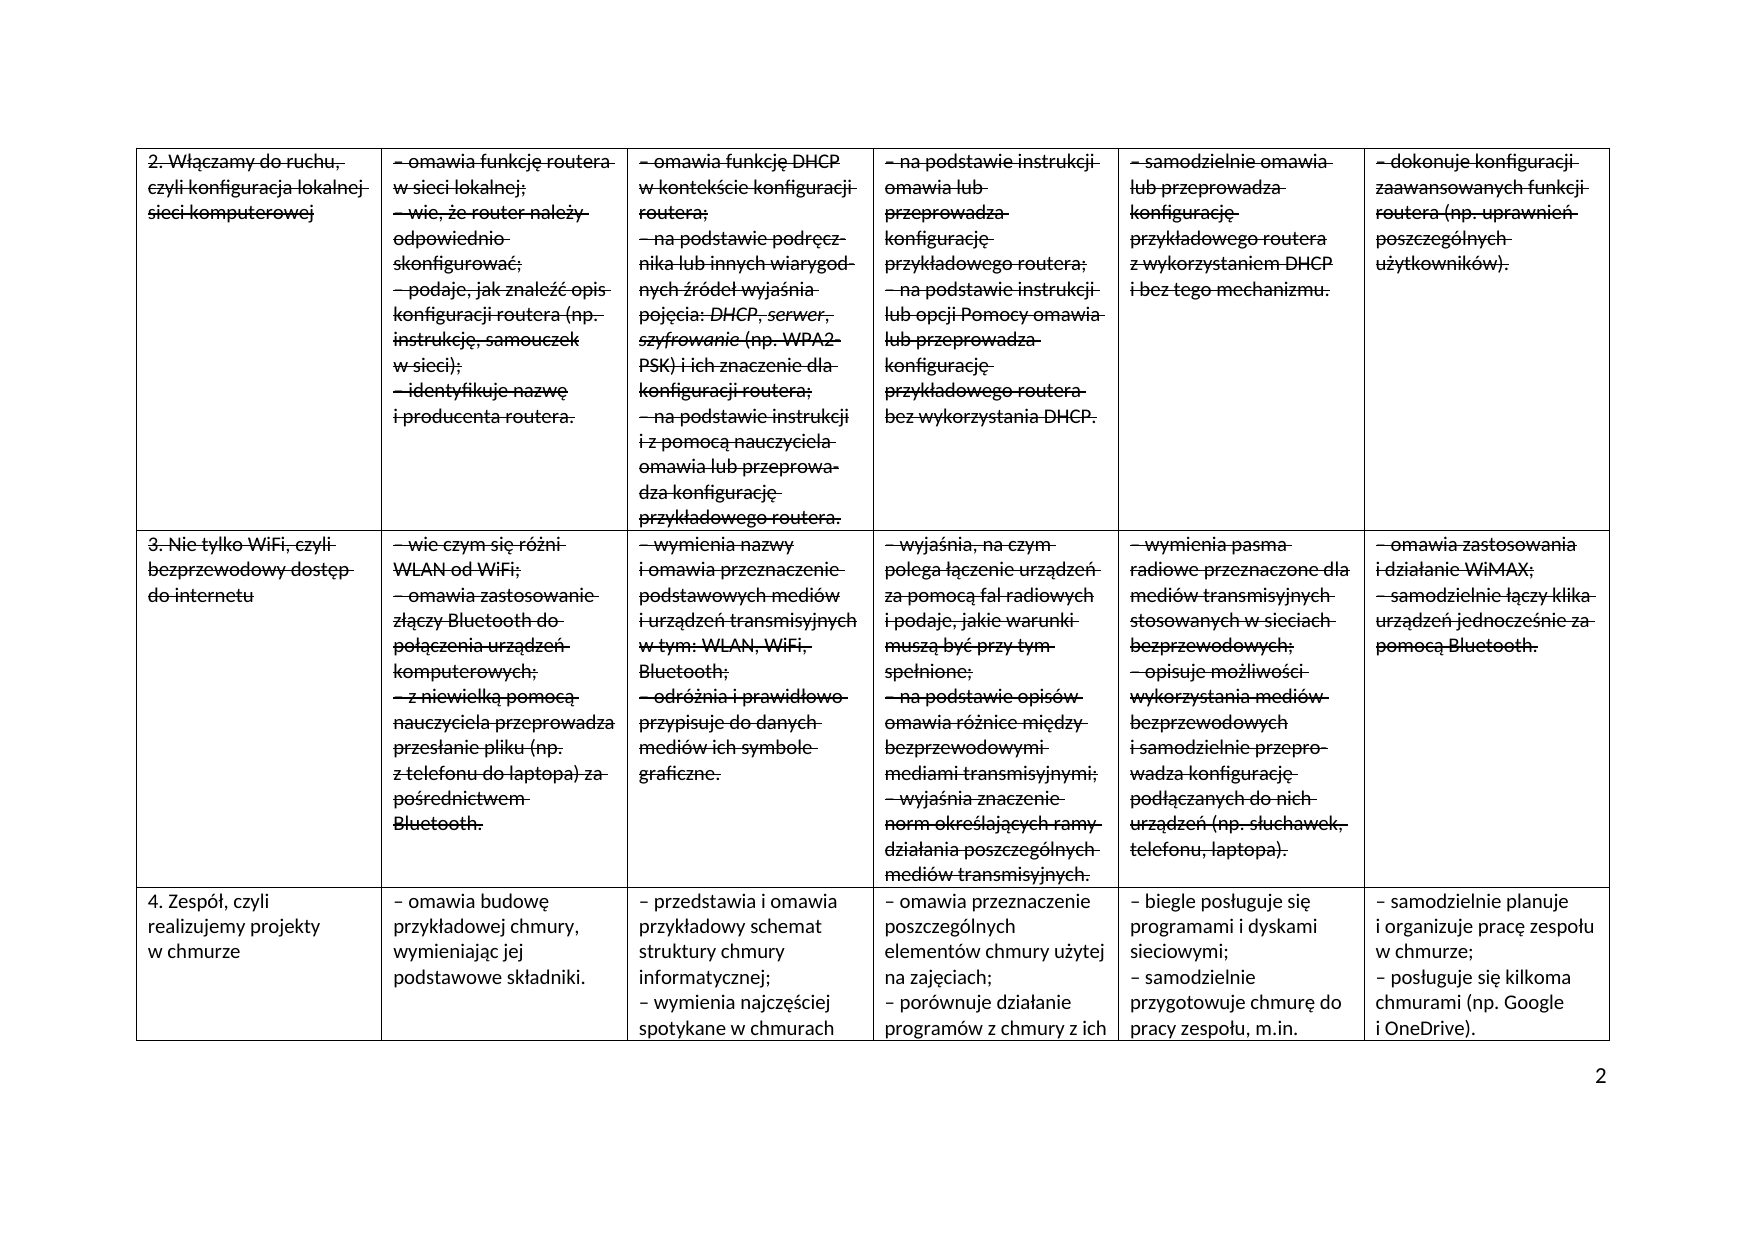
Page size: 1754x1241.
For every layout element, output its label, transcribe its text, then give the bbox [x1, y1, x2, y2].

table_cell – dokonuje konfiguracji zaawansowanych funkcji routera (np. uprawnień poszczególnych użytkowników). [1365, 149, 1609, 530]
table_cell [1365, 888, 1609, 1040]
table_cell – samodzielnie omawia lub przeprowadza konfigurację przykładowego routera z wykorzystaniem DHCP i bez tego mechanizmu. [1119, 149, 1364, 530]
table_cell – wymienia nazwy i omawia przeznaczenie podstawowych mediów i urządzeń transmisyjnych w tym: WLAN, WiFi, Bluetooth; – odróżnia i prawidłowo przypisuje do danych mediów ich symbole graficzne. [628, 531, 873, 887]
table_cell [382, 888, 627, 1040]
table_cell – omawia funkcję routera w sieci lokalnej; – wie, że router należy odpowiednio skonfigurować; – podaje, jak znaleźć opis konfiguracji routera (np. instrukcję, samouczek w sieci); – identyfikuje nazwę i producenta routera. [382, 149, 627, 530]
table_cell – omawia zastosowania i działanie WiMAX; – samodzielnie łączy klika urządzeń jednocześnie za pomocą Bluetooth. [1365, 531, 1609, 887]
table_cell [1119, 888, 1364, 1040]
table_cell 2. Włączamy do ruchu, czyli konfiguracja lokalnej sieci komputerowej [137, 149, 381, 530]
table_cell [874, 888, 1118, 1040]
table_cell 3. Nie tylko WiFi, czyli bezprzewodowy dostęp do internetu [137, 531, 381, 887]
table_cell – wie czym się różni WLAN od WiFi; – omawia zastosowanie złączy Bluetooth do połączenia urządzeń komputerowych; – z niewielką pomocą nauczyciela przeprowadza przesłanie pliku (np. z telefonu do laptopa) za pośrednictwem Bluetooth. [382, 531, 627, 887]
table_cell – wyjaśnia, na czym polega łączenie urządzeń za pomocą fal radiowych i podaje, jakie warunki muszą być przy tym spełnione; – na podstawie opisów omawia różnice między bezprzewodowymi mediami transmisyjnymi; – wyjaśnia znaczenie norm określających ramy działania poszczególnych mediów transmisyjnych. [874, 531, 1118, 887]
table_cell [137, 888, 381, 1040]
table_cell – omawia funkcję DHCP w kontekście konfiguracji routera; – na podstawie podręcz- nika lub innych wiarygod- nych źródeł wyjaśnia pojęcia: DHCP, serwer, szyfrowanie (np. WPA2-PSK) i ich znaczenie dla konfiguracji routera; – na podstawie instrukcji i z pomocą nauczyciela omawia lub przeprowa- dza konfigurację przykładowego routera. [628, 149, 873, 530]
table_cell – na podstawie instrukcji omawia lub przeprowadza konfigurację przykładowego routera; – na podstawie instrukcji lub opcji Pomocy omawia lub przeprowadza konfigurację przykładowego routera bez wykorzystania DHCP. [874, 149, 1118, 530]
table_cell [628, 888, 873, 1040]
table_cell – wymienia pasma radiowe przeznaczone dla mediów transmisyjnych stosowanych w sieciach bezprzewodowych; – opisuje możliwości wykorzystania mediów bezprzewodowych i samodzielnie przepro- wadza konfigurację podłączanych do nich urządzeń (np. słuchawek, telefonu, laptopa). [1119, 531, 1364, 887]
